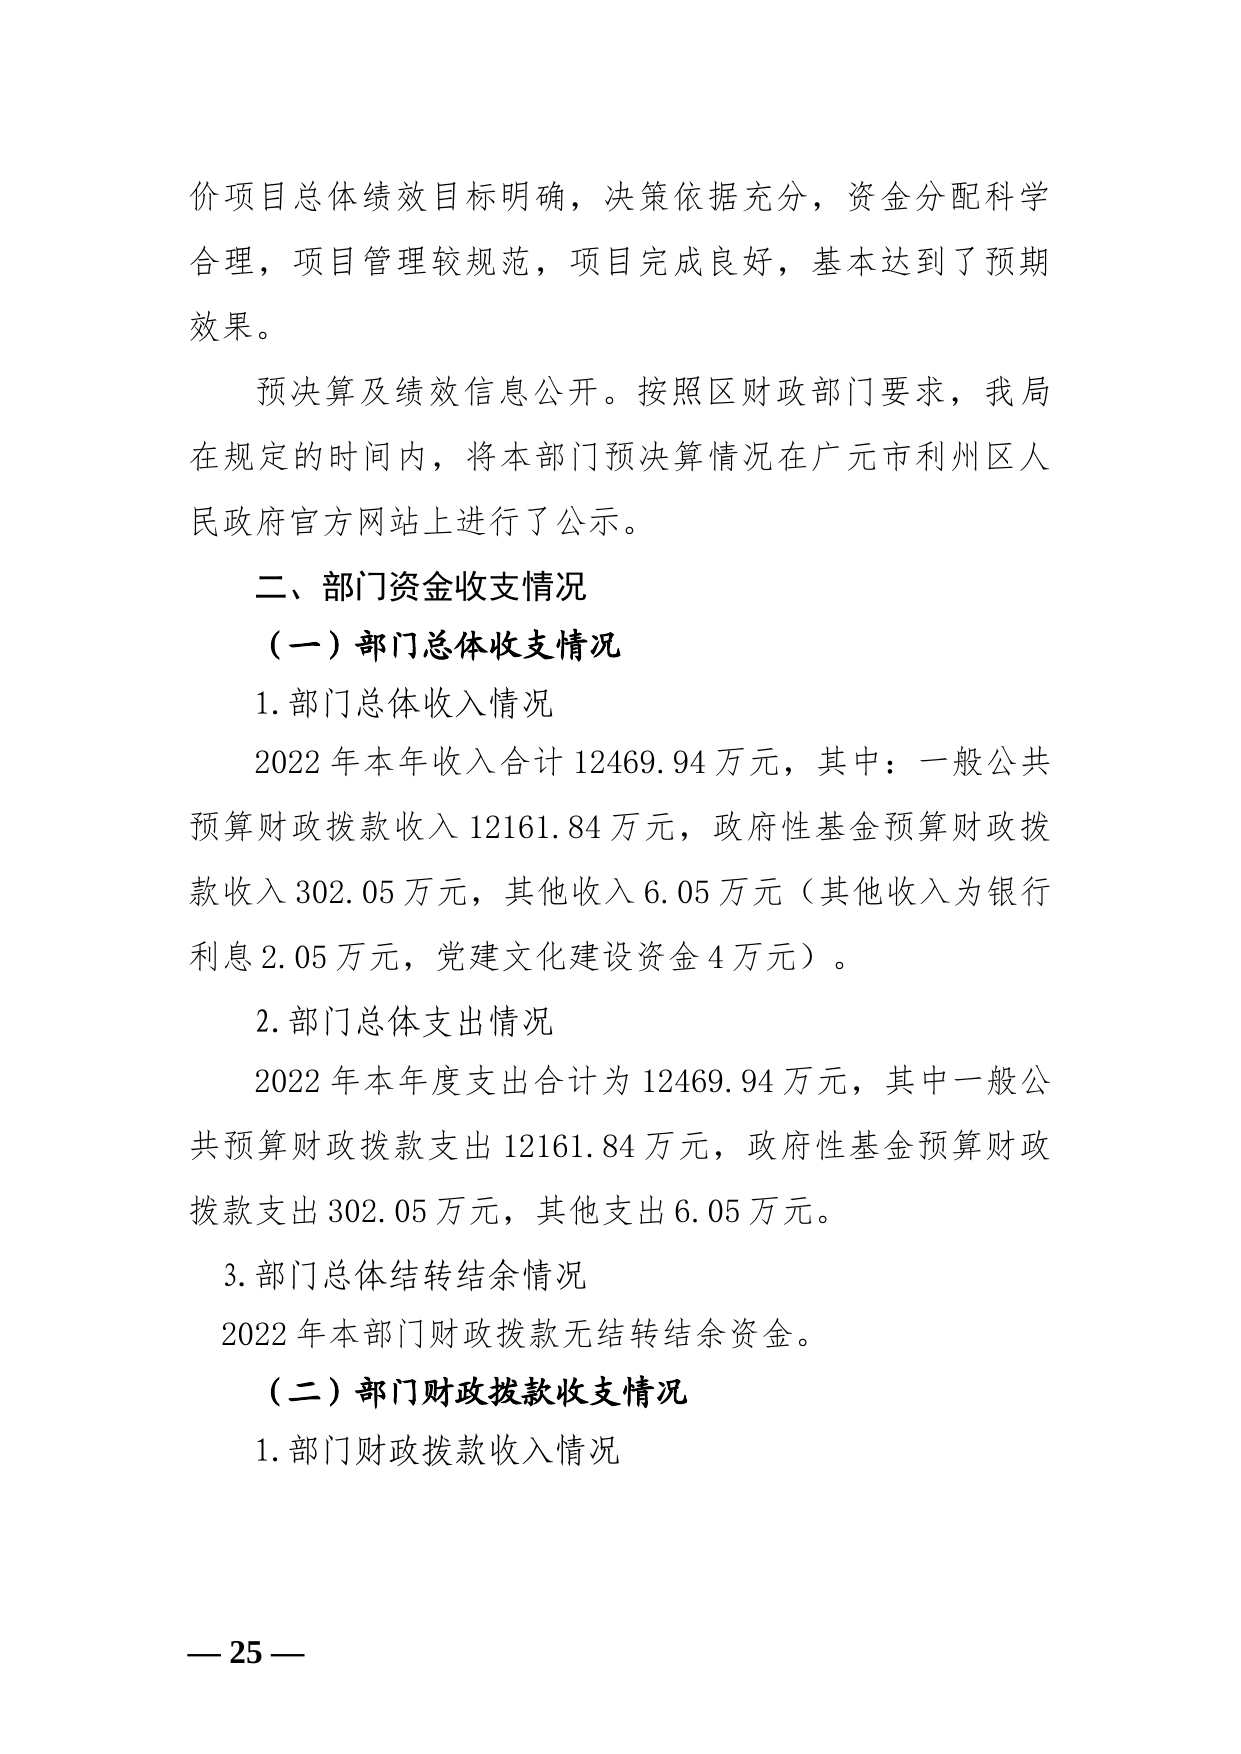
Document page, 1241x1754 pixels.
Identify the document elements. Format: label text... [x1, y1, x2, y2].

text （一）部门总体收支情况 [187, 610, 1053, 669]
text 2022年本年收入合计12469.94万元，其中：一般公共预算财政拨款收入12161.84万元，政府性基金预算财政拨款收入302.05万元，其他收入6.05万元（其他收入为银行利息2.05万元，党建文化建设资金4万元）。 [187, 727, 1053, 987]
text 预决算及绩效信息公开。按照区财政部门要求，我局在规定的时间内，将本部门预决算情况在广元市利州区人民政府官方网站上进行了公示。 [187, 357, 1053, 552]
list 2.部门总体支出情况 [187, 987, 1053, 1045]
list 3.部门总体结转结余情况 [187, 1240, 1053, 1299]
text 1.部门财政拨款收入情况 [187, 1415, 1053, 1474]
text 二、部门资金收支情况 [187, 552, 1053, 610]
text 2022年本年度支出合计为12469.94万元，其中一般公共预算财政拨款支出12161.84万元，政府性基金预算财政拨款支出302.05万元，其他支出6.05万元。 [187, 1045, 1053, 1240]
list 2022年本部门财政拨款无结转结余资金。 [187, 1299, 1053, 1357]
text 1.部门总体收入情况 [187, 669, 1053, 727]
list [187, 162, 1053, 357]
text （二）部门财政拨款收支情况 [187, 1357, 1053, 1415]
